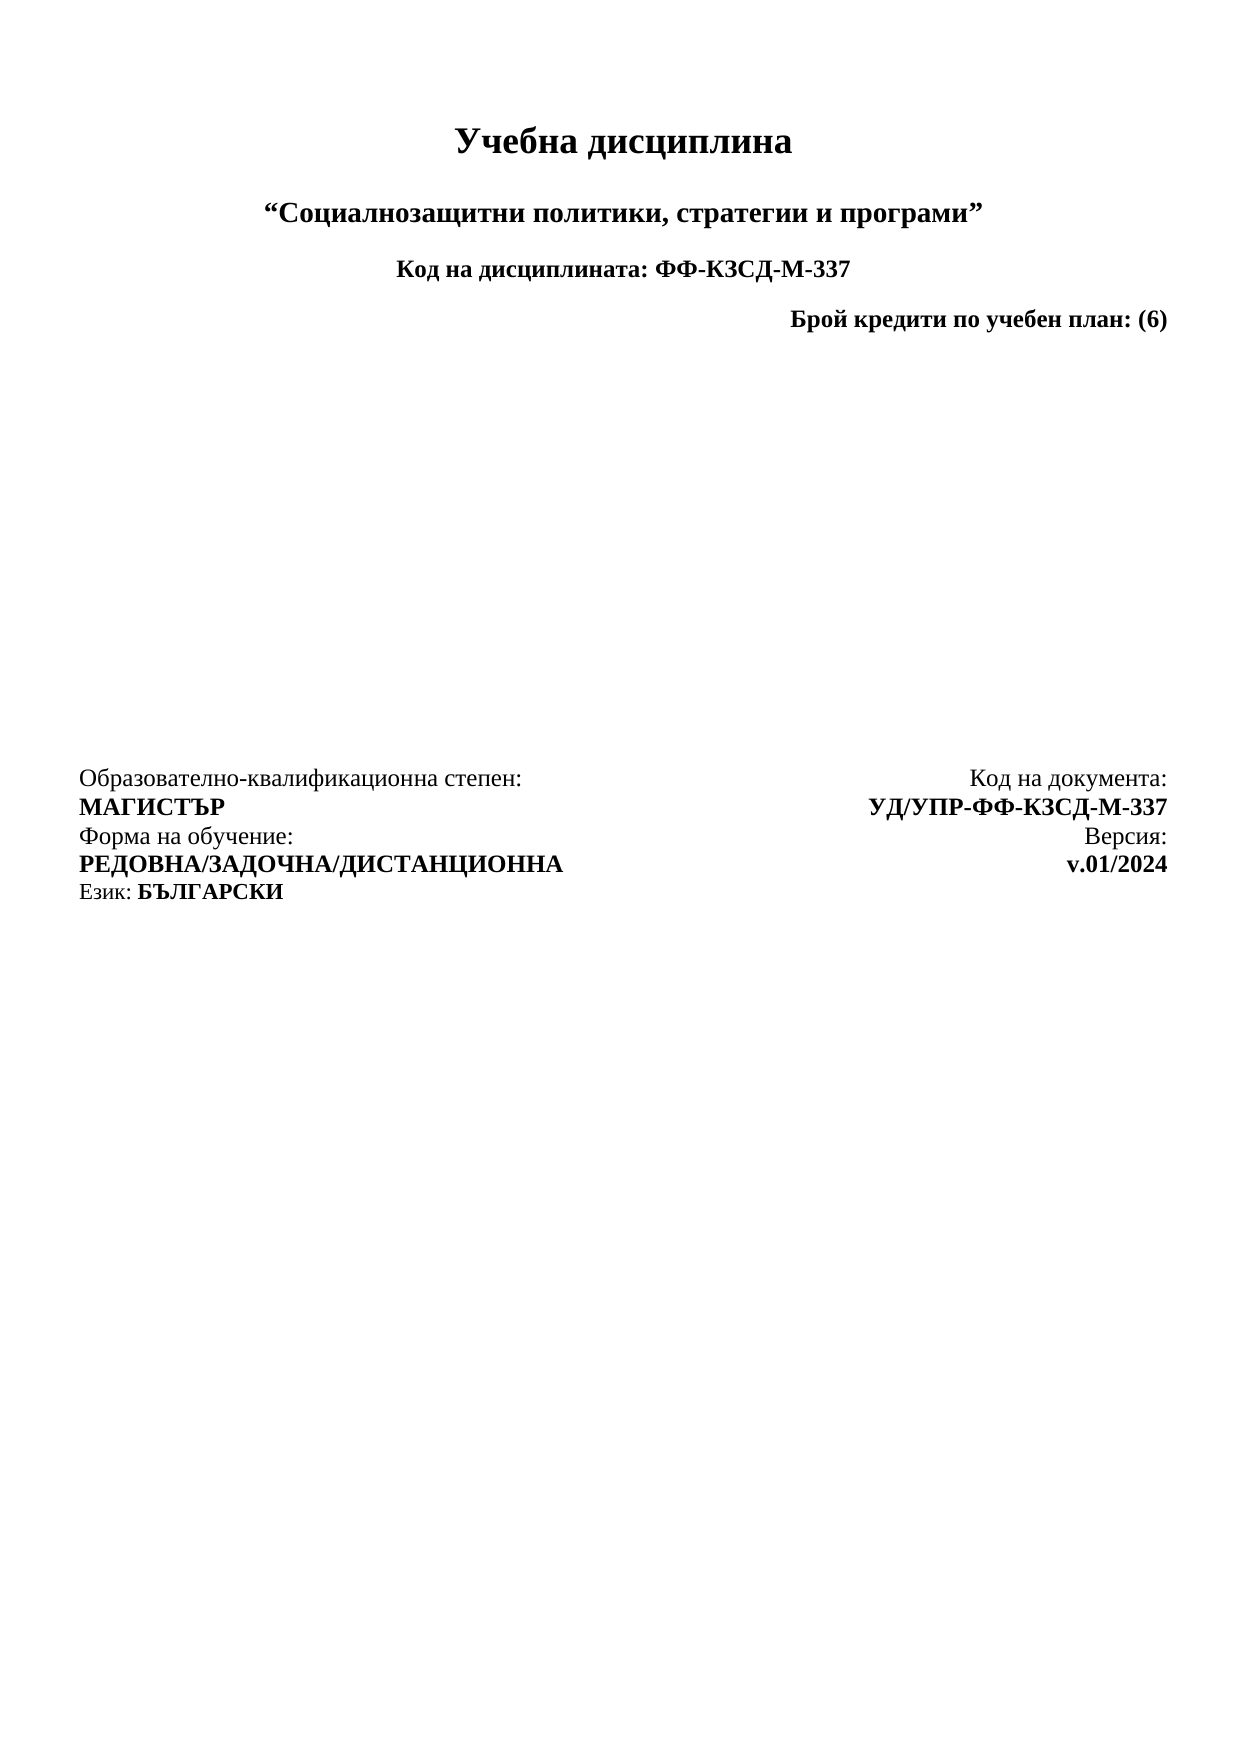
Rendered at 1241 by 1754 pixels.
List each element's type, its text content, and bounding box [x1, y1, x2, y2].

table_cell Учебна дисциплина “Социалнозащитни политики, стратегии и програми” [68, 118, 1178, 228]
table_cell Версия: v.01/2024 [618, 821, 1178, 905]
table_cell Образователно-квалификационна степен: МАГИСТЪР [68, 763, 618, 821]
table_cell Код на документа: УД/УПР-ФФ-КЗСД-М-337 [618, 763, 1178, 821]
table_cell Форма на обучение: РЕДОВНА/ЗАДОЧНА/ДИСТАНЦИОННА Език: БЪЛГАРСКИ [68, 821, 618, 905]
table_cell Код на дисциплината: ФФ-КЗСД-М-337 Брой кредити по учебен план: (6) [68, 228, 1178, 763]
